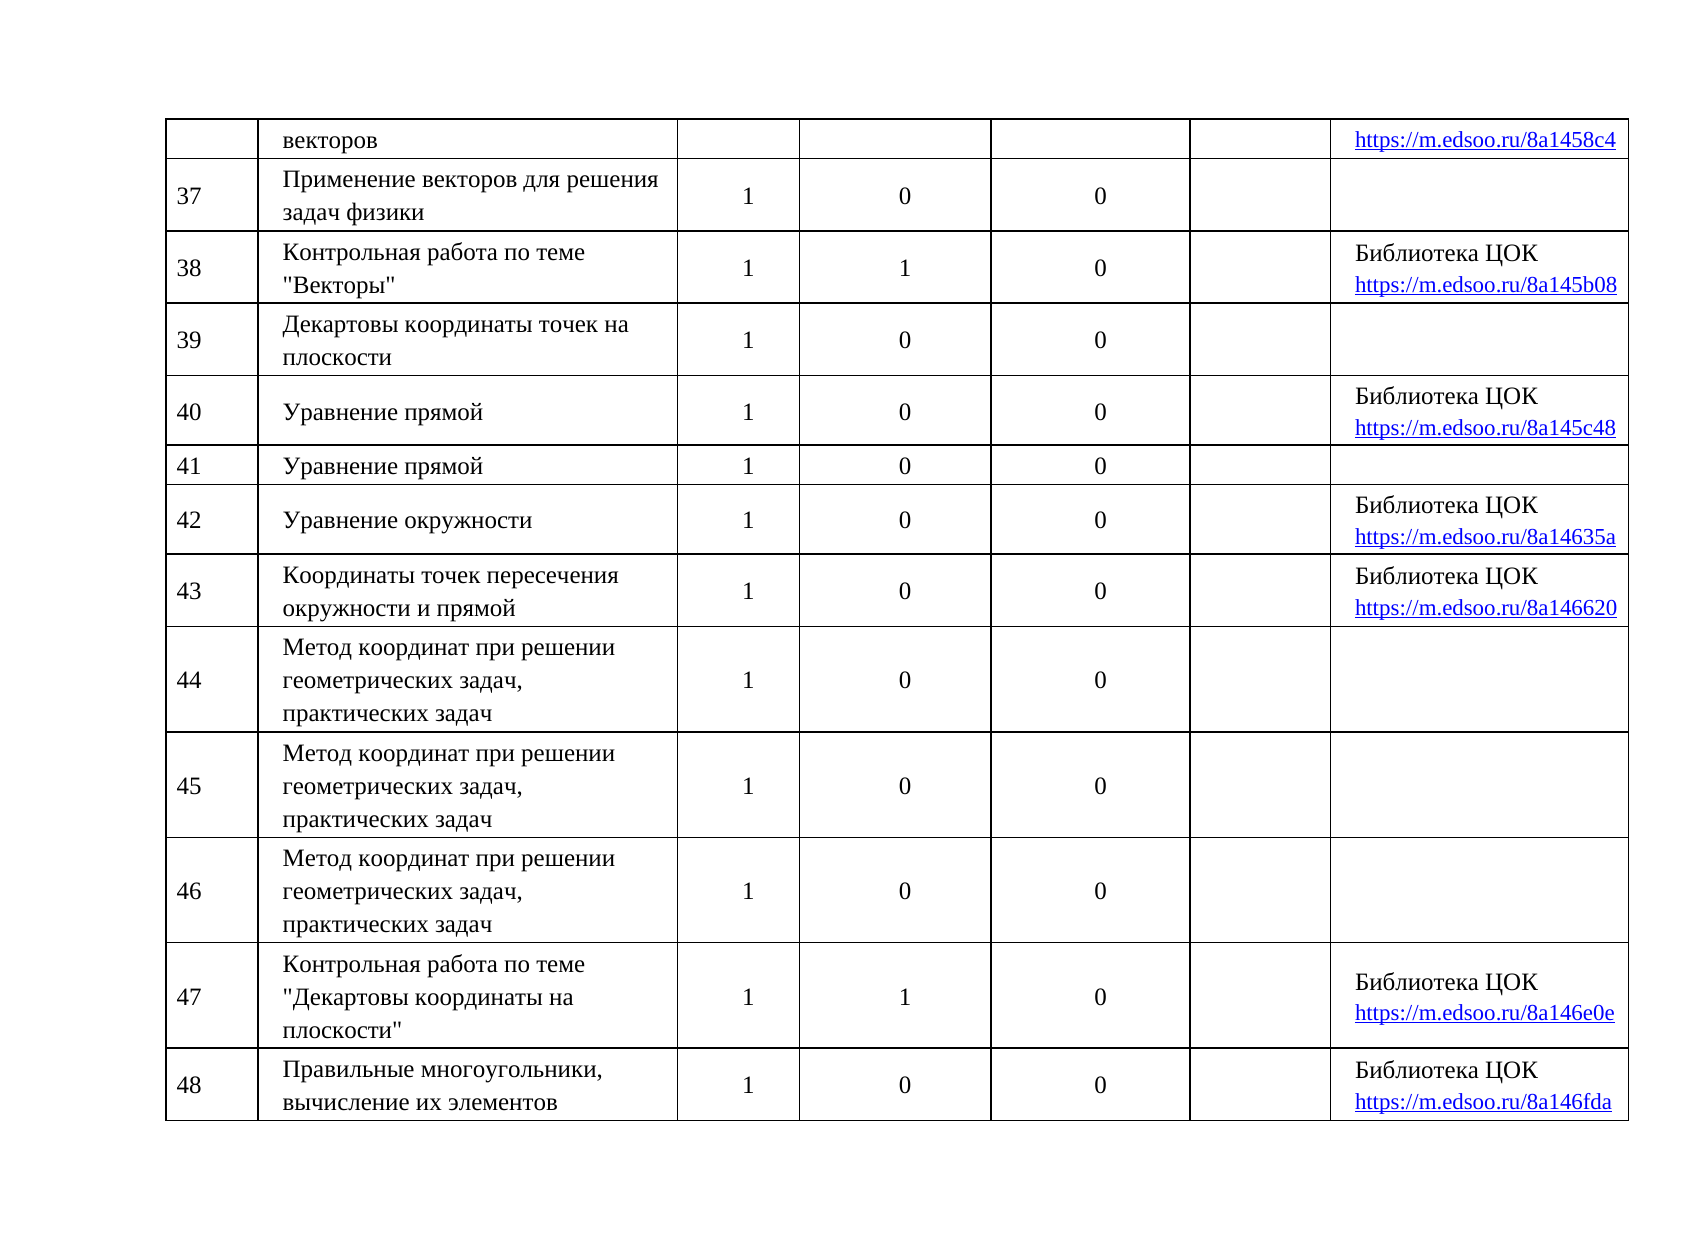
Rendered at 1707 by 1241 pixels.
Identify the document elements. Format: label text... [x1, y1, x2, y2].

table_cell [1191, 733, 1330, 836]
table_cell 39 [167, 304, 257, 375]
table_cell 0 [992, 943, 1189, 1047]
table_cell [1191, 232, 1330, 302]
table_cell [1191, 376, 1330, 444]
table_cell 48 [167, 1049, 257, 1120]
table_cell 0 [800, 1049, 990, 1120]
table_cell 1 [678, 159, 799, 230]
table_cell 44 [167, 627, 257, 731]
table_cell Метод координат при решении геометрических задач, практических задач [259, 733, 677, 836]
table_cell 0 [800, 485, 990, 553]
table_cell [1191, 838, 1330, 942]
table_cell Библиотека ЦОК https://m.edsoo.ru/8a145b08 [1331, 232, 1628, 302]
table_cell 46 [167, 838, 257, 942]
table_cell 1 [678, 120, 799, 157]
table_cell 37 [167, 159, 257, 230]
table_cell [1191, 485, 1330, 553]
table_cell 1 [678, 838, 799, 942]
table_cell 0 [800, 120, 990, 157]
table_cell 0 [992, 555, 1189, 626]
table_cell 0 [800, 159, 990, 230]
table_cell 43 [167, 555, 257, 626]
table_cell 1 [678, 485, 799, 553]
table_cell 0 [992, 120, 1189, 157]
table_cell Уравнение окружности [259, 485, 677, 553]
table_cell 0 [992, 304, 1189, 375]
table_cell Контрольная работа по теме "Векторы" [259, 232, 677, 302]
table_cell 0 [992, 838, 1189, 942]
table_cell [1331, 627, 1628, 731]
table_cell 45 [167, 733, 257, 836]
table_cell Библиотека ЦОК https://m.edsoo.ru/8a146620 [1331, 555, 1628, 626]
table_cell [1331, 120, 1628, 157]
table_cell Библиотека ЦОК https://m.edsoo.ru/8a146e0e [1331, 943, 1628, 1047]
table_cell 1 [678, 1049, 799, 1120]
table_cell Контрольная работа по теме "Декартовы координаты на плоскости" [259, 943, 677, 1047]
table_cell Библиотека ЦОК https://m.edsoo.ru/8a14635a [1331, 485, 1628, 553]
table_cell 0 [800, 376, 990, 444]
table_cell [1191, 943, 1330, 1047]
table_cell [1191, 159, 1330, 230]
table_cell [1191, 1049, 1330, 1120]
table_cell [1331, 304, 1628, 375]
table_cell 0 [800, 555, 990, 626]
table_cell 0 [992, 733, 1189, 836]
table_cell 1 [800, 943, 990, 1047]
table_cell 1 [678, 733, 799, 836]
table_cell 38 [167, 232, 257, 302]
table_cell [1191, 120, 1330, 157]
table_cell Метод координат при решении геометрических задач, практических задач [259, 838, 677, 942]
table_cell [1191, 627, 1330, 731]
table_cell Применение векторов для решения задач физики [259, 159, 677, 230]
table_cell 1 [678, 627, 799, 731]
table_cell 0 [800, 627, 990, 731]
table_cell 0 [992, 446, 1189, 484]
table_cell [1331, 446, 1628, 484]
table_cell [1331, 159, 1628, 230]
table_cell Метод координат при решении геометрических задач, практических задач [259, 627, 677, 731]
table_cell Библиотека ЦОК https://m.edsoo.ru/8a145c48 [1331, 376, 1628, 444]
table_cell 0 [800, 446, 990, 484]
table_cell 36 [167, 120, 257, 157]
table_cell Уравнение прямой [259, 376, 677, 444]
table_cell 42 [167, 485, 257, 553]
table_cell 0 [992, 485, 1189, 553]
table_cell 1 [678, 555, 799, 626]
table_cell 41 [167, 446, 257, 484]
table_cell Библиотека ЦОК https://m.edsoo.ru/8a146fda [1331, 1049, 1628, 1120]
table_cell [1191, 446, 1330, 484]
table_cell 1 [678, 232, 799, 302]
table_cell 1 [678, 446, 799, 484]
table_cell 1 [800, 232, 990, 302]
table_cell 0 [992, 627, 1189, 731]
table_cell 40 [167, 376, 257, 444]
table_cell 0 [992, 159, 1189, 230]
table_cell 47 [167, 943, 257, 1047]
table_cell Правильные многоугольники, вычисление их элементов [259, 1049, 677, 1120]
table_cell 0 [800, 733, 990, 836]
table_cell 1 [678, 943, 799, 1047]
table_cell 0 [992, 376, 1189, 444]
table_cell [1191, 555, 1330, 626]
table_cell 1 [678, 304, 799, 375]
table_cell Уравнение прямой [259, 446, 677, 484]
table_cell Декартовы координаты точек на плоскости [259, 304, 677, 375]
table_cell [1331, 838, 1628, 942]
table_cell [259, 120, 677, 157]
table_cell 0 [992, 1049, 1189, 1120]
table_cell 1 [678, 376, 799, 444]
table_cell 0 [800, 838, 990, 942]
table_cell [1331, 733, 1628, 836]
table_cell Координаты точек пересечения окружности и прямой [259, 555, 677, 626]
table_cell [1191, 304, 1330, 375]
table_cell 0 [800, 304, 990, 375]
table_cell 0 [992, 232, 1189, 302]
